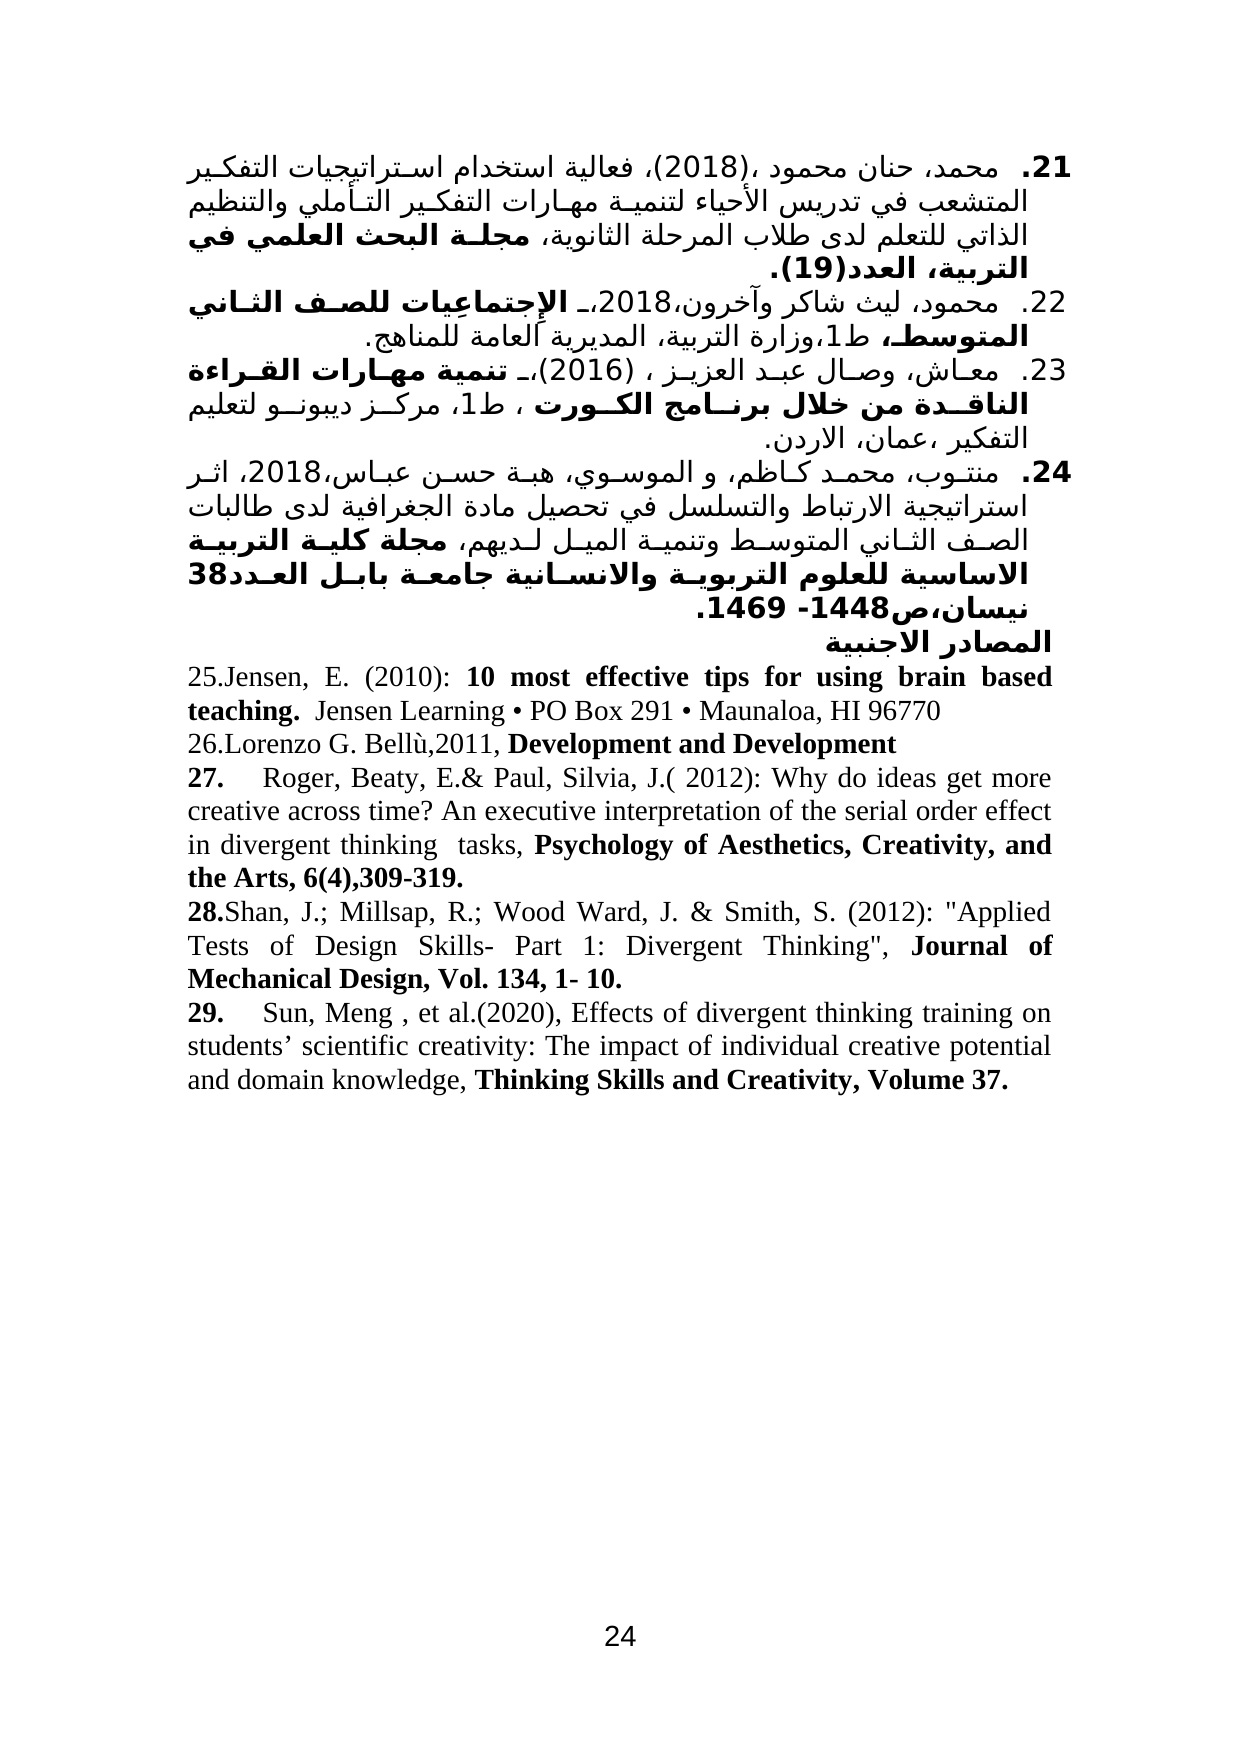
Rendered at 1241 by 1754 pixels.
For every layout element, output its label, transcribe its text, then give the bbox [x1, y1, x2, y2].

list Shan, J.; Millsap, R.; Wood Ward, J. & Smith, S. (2012): "Applied Tests of Design Skills- Part 1: Divergent Thinking", Journal of Mechanical Design, Vol. 134, 1- 10. [187, 894, 1053, 995]
list معاش، وصال عبد العزيز ، (2016)، تنمية مهارات القراءة الناقدة من خلال برنامج الكورت ، ط1، مركز ديبونو لتعليم التفكير ،عمان، الاردن. [187, 354, 1029, 456]
list منتوب، محمد كاظم، و الموسوي، هبة حسن عباس،2018، اثر استراتيجية الارتباط والتسلسل في تحصيل مادة الجغرافية لدى طالبات الصف الثاني المتوسط وتنمية الميل لديهم، مجلة كلية التربية الاساسية للعلوم التربوية والانسانية جامعة بابل العدد38 نيسان،ص1448- 1469. [187, 456, 1029, 625]
list Lorenzo G. Bellù,2011, Development and Development [187, 726, 1053, 760]
text المصادر الاجنبية [187, 625, 1053, 659]
subtitle Jensen, E. (2010): 10 most effective tips for using brain based teaching. Jensen Learning • PO Box 291 • Maunaloa, HI 96770 [187, 659, 1053, 726]
list محمود، ليث شاكر وآخرون،2018، الإِجتماعِيات للصف الثاني المتوسطـ، ط1،وزارة التربية، المديرية العامة للمناهج. [187, 286, 1029, 354]
list Roger, Beaty, E.& Paul, Silvia, J.( 2012): Why do ideas get more creative across time? An executive interpretation of the serial order effect in divergent thinking tasks, Psychology of Aesthetics, Creativity, and the Arts, 6(4),309-319. [187, 760, 1053, 894]
list محمد، حنان محمود ،(2018)، فعالية استخدام استراتيجيات التفكير المتشعب في تدريس الأحياء لتنمية مهارات التفكير التأملي والتنظيم الذاتي للتعلم لدى طلاب المرحلة الثانوية، مجلة البحث العلمي في التربية، العدد(19). [187, 150, 1029, 286]
list Sun, Meng , et al.(2020), Effects of divergent thinking training on students’ scientific creativity: The impact of individual creative potential and domain knowledge, Thinking Skills and Creativity, Volume 37. [187, 995, 1053, 1095]
